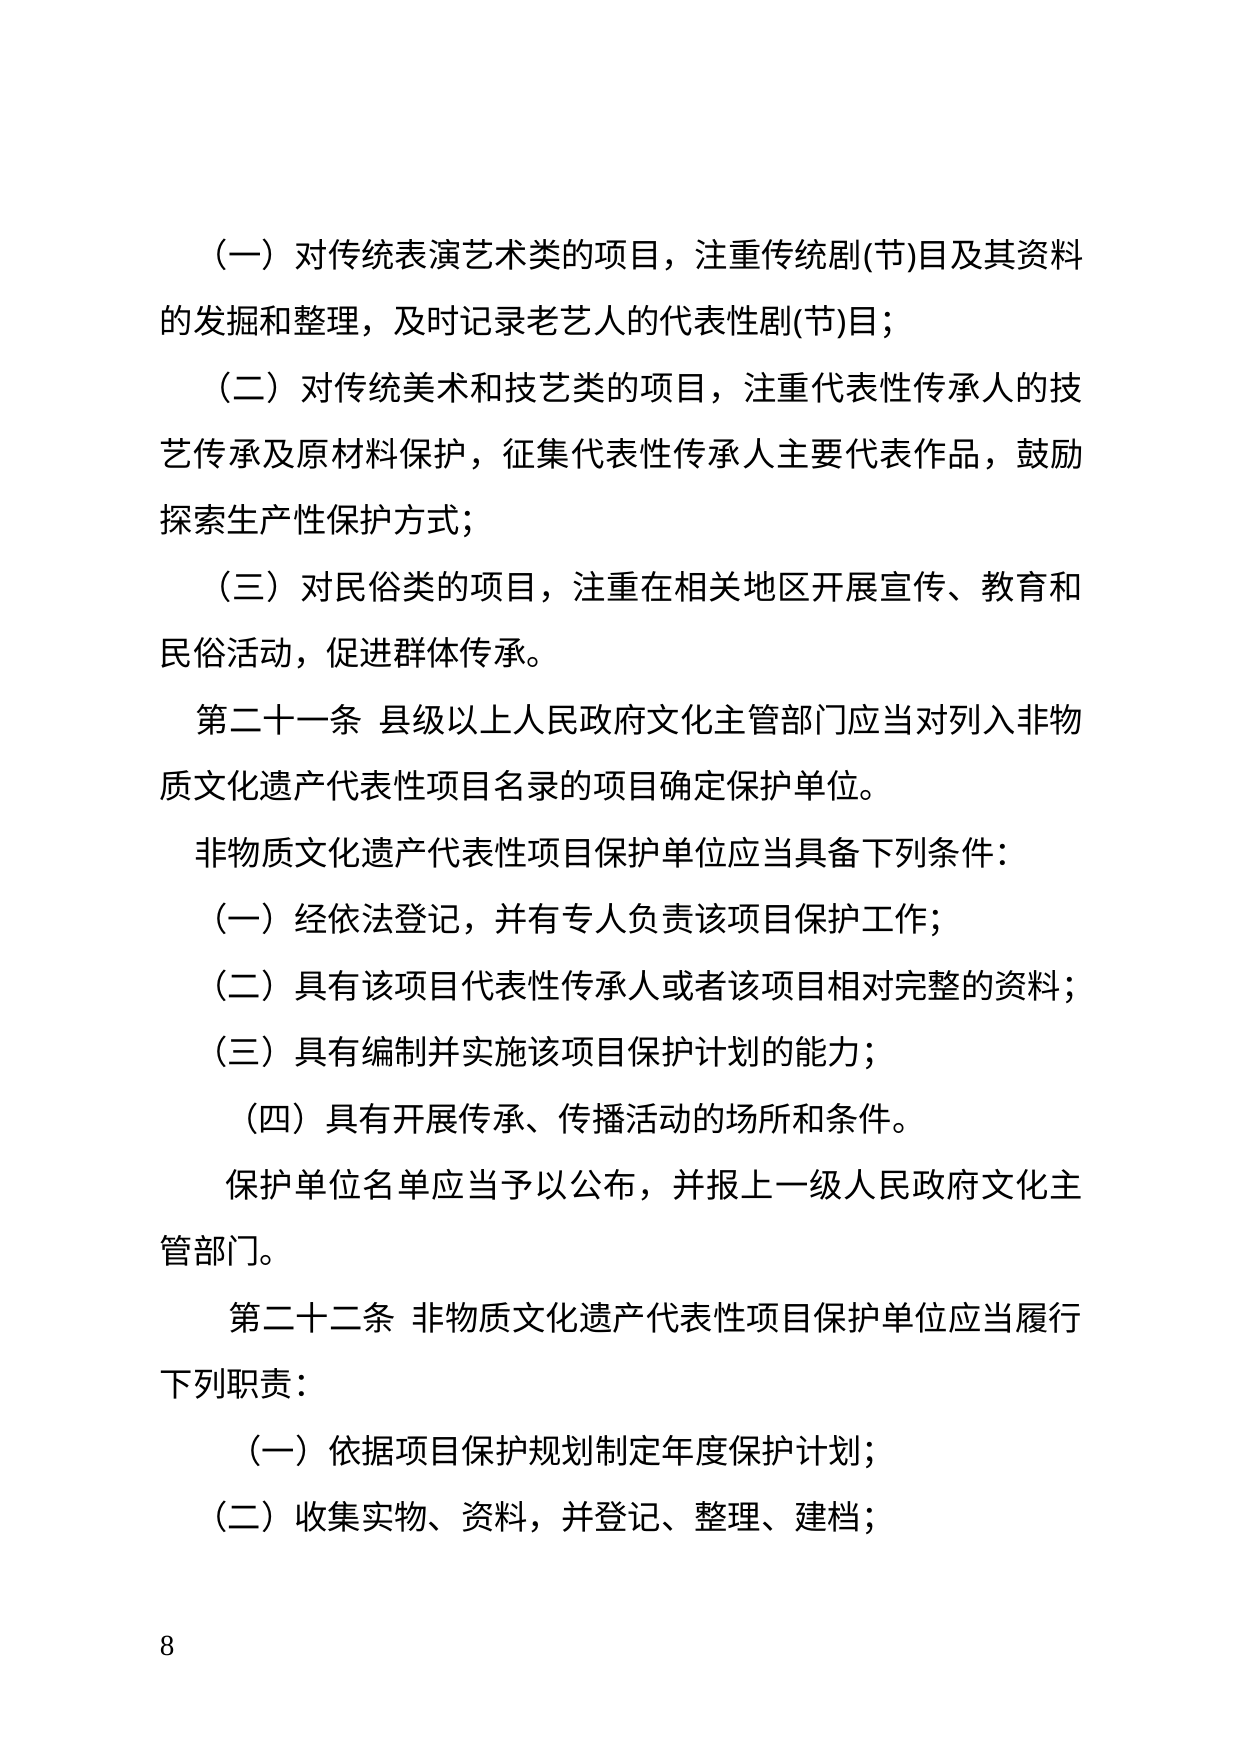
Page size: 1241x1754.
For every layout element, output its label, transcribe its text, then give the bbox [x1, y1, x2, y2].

text 保护单位名单应当予以公布，并报上一级人民政府文化主管部门。 [159, 1150, 1084, 1283]
text （一）依据项目保护规划制定年度保护计划； [159, 1416, 1084, 1482]
text （二）收集实物、资料，并登记、整理、建档； [159, 1482, 1084, 1548]
text （二）具有该项目代表性传承人或者该项目相对完整的资料； [159, 950, 1084, 1017]
text （二）对传统美术和技艺类的项目，注重代表性传承人的技艺传承及原材料保护，征集代表性传承人主要代表作品，鼓励探索生产性保护方式； [159, 352, 1084, 552]
text （四）具有开展传承、传播活动的场所和条件。 [159, 1083, 1084, 1150]
text 第二十二条 非物质文化遗产代表性项目保护单位应当履行下列职责： [159, 1283, 1084, 1416]
text 第二十一条 县级以上人民政府文化主管部门应当对列入非物质文化遗产代表性项目名录的项目确定保护单位。 [159, 684, 1084, 817]
text 非物质文化遗产代表性项目保护单位应当具备下列条件： [159, 817, 1084, 884]
text （一）经依法登记，并有专人负责该项目保护工作； [159, 884, 1084, 950]
text （一）对传统表演艺术类的项目，注重传统剧(节)目及其资料的发掘和整理，及时记录老艺人的代表性剧(节)目； [159, 219, 1084, 352]
text （三）对民俗类的项目，注重在相关地区开展宣传、教育和民俗活动，促进群体传承。 [159, 552, 1084, 684]
text （三）具有编制并实施该项目保护计划的能力； [159, 1017, 1084, 1083]
